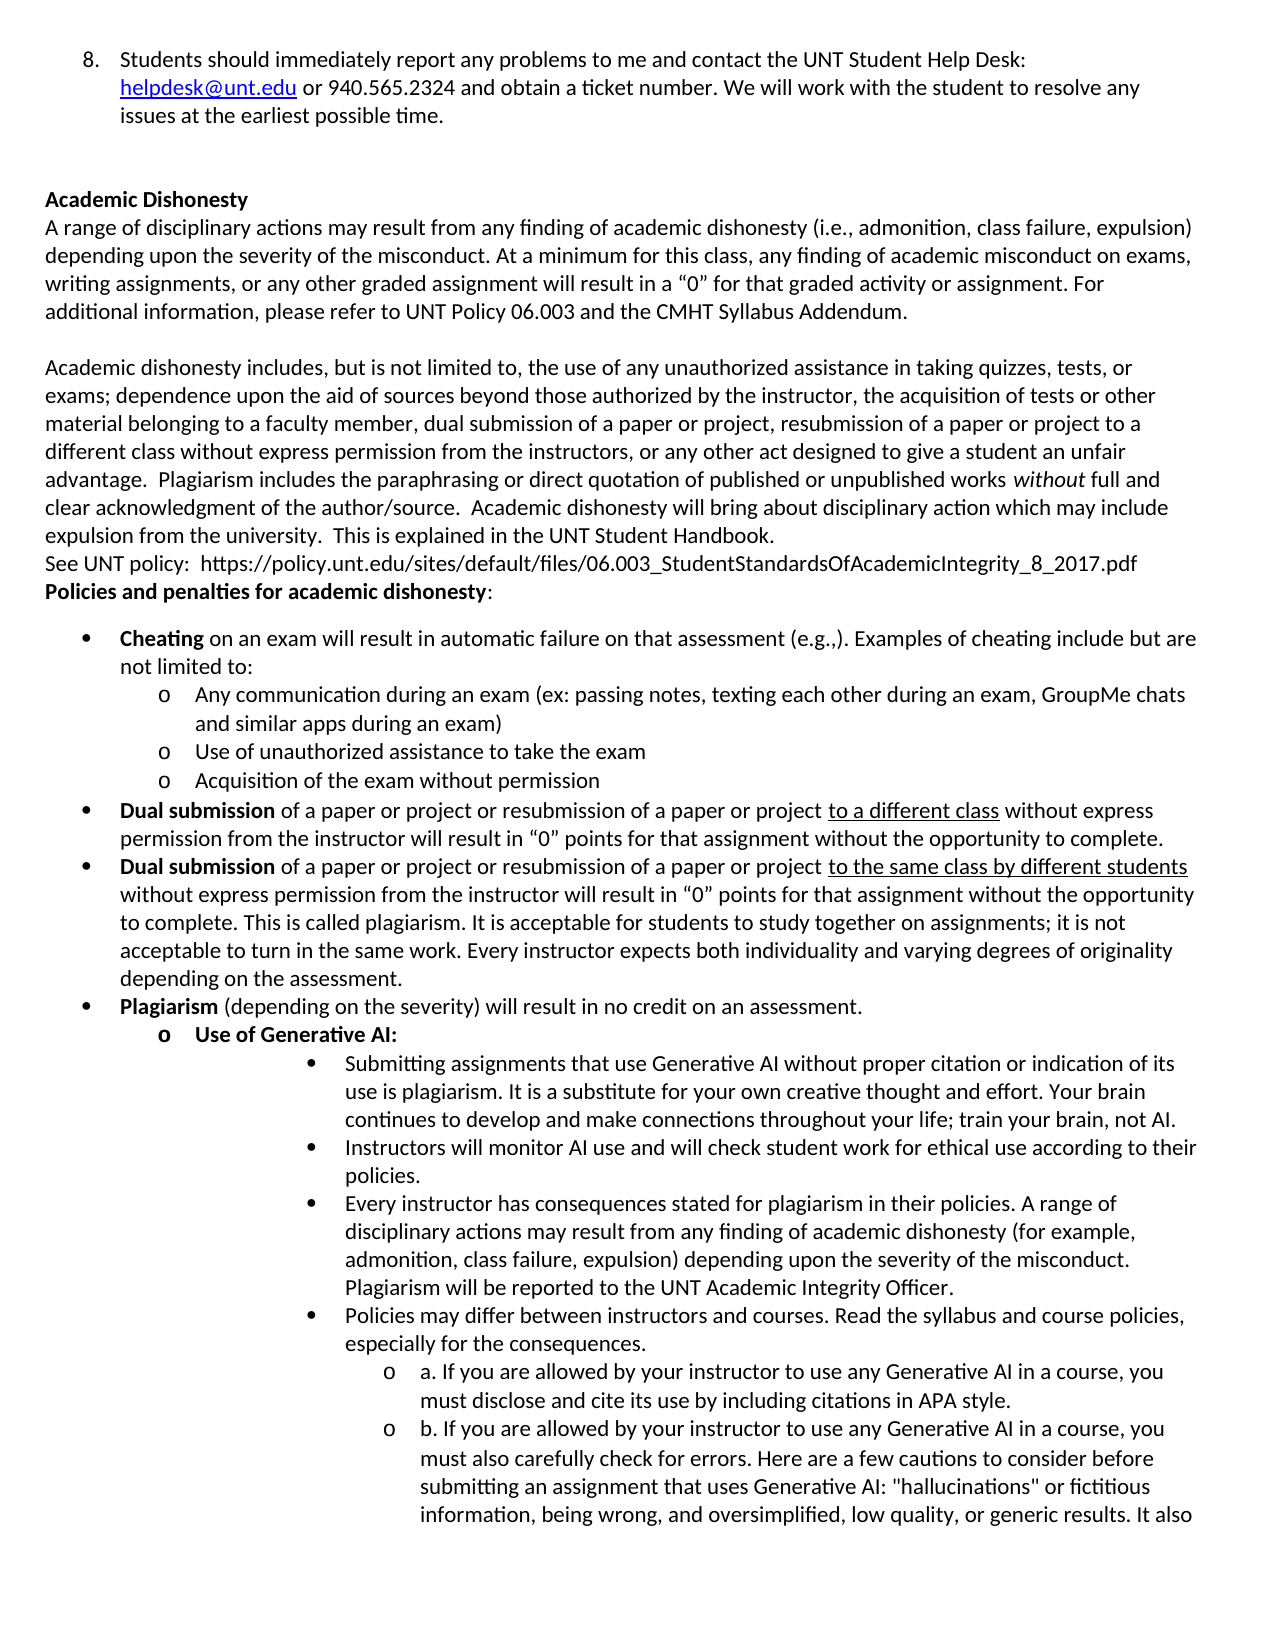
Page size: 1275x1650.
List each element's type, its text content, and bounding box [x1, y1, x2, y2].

list Cheating on an exam will result in automatic failure on that assessment (e.g.,). Examples of cheating include but are not limited to: [82, 624, 1200, 680]
list Policies may differ between instructors and courses. Read the syllabus and course policies, especially for the consequences. [307, 1301, 1200, 1357]
list Any communication during an exam (ex: passing notes, texting each other during an exam, GroupMe chats and similar apps during an exam) [157, 680, 1200, 737]
text A range of disciplinary actions may result from any finding of academic dishonesty (i.e., admonition, class failure, expulsion) depending upon the severity of the misconduct. At a minimum for this class, any finding of academic misconduct on exams, writing assignments, or any other graded assignment will result in a “0” for that graded activity or assignment. For additional information, please refer to UNT Policy 06.003 and the CMHT Syllabus Addendum. [45, 213, 1200, 325]
list Dual submission of a paper or project or resubmission of a paper or project to the same class by different students without express permission from the instructor will result in “0” points for that assignment without the opportunity to complete. This is called plagiarism. It is acceptable for students to study together on assignments; it is not acceptable to turn in the same work. Every instructor expects both individuality and varying degrees of originality depending on the assessment. [82, 852, 1200, 992]
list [382, 1414, 1200, 1528]
text Policies and penalties for academic dishonesty: [45, 577, 1200, 605]
list Use of unauthorized assistance to take the exam [157, 737, 1200, 767]
list Acquisition of the exam without permission [157, 767, 1200, 796]
list Plagiarism (depending on the severity) will result in no credit on an assessment. [82, 992, 1200, 1020]
list a. If you are allowed by your instructor to use any Generative AI in a course, you must disclose and cite its use by including citations in APA style. [382, 1357, 1200, 1414]
text See UNT policy: https://policy.unt.edu/sites/default/files/06.003_StudentStandardsOfAcademicIntegrity_8_2017.pdf [45, 549, 1200, 577]
list Instructors will monitor AI use and will check student work for ethical use according to their policies. [307, 1133, 1200, 1189]
text Academic dishonesty includes, but is not limited to, the use of any unauthorized assistance in taking quizzes, tests, or exams; dependence upon the aid of sources beyond those authorized by the instructor, the acquisition of tests or other material belonging to a faculty member, dual submission of a paper or project, resubmission of a paper or project to a different class without express permission from the instructors, or any other act designed to give a student an unfair advantage. Plagiarism includes the paraphrasing or direct quotation of published or unpublished works without full and clear acknowledgment of the author/source. Academic dishonesty will bring about disciplinary action which may include expulsion from the university. This is explained in the UNT Student Handbook. [45, 353, 1200, 549]
text Academic Dishonesty [45, 185, 1200, 213]
list Students should immediately report any problems to me and contact the UNT Student Help Desk: helpdesk@unt.edu or 940.565.2324 and obtain a ticket number. We will work with the student to resolve any issues at the earliest possible time. [82, 45, 1200, 129]
list Use of Generative AI: [157, 1020, 1200, 1049]
list Every instructor has consequences stated for plagiarism in their policies. A range of disciplinary actions may result from any finding of academic dishonesty (for example, admonition, class failure, expulsion) depending upon the severity of the misconduct. Plagiarism will be reported to the UNT Academic Integrity Officer. [307, 1189, 1200, 1301]
list Dual submission of a paper or project or resubmission of a paper or project to a different class without express permission from the instructor will result in “0” points for that assignment without the opportunity to complete. [82, 796, 1200, 852]
list Submitting assignments that use Generative AI without proper citation or indication of its use is plagiarism. It is a substitute for your own creative thought and effort. Your brain continues to develop and make connections throughout your life; train your brain, not AI. [307, 1049, 1200, 1133]
